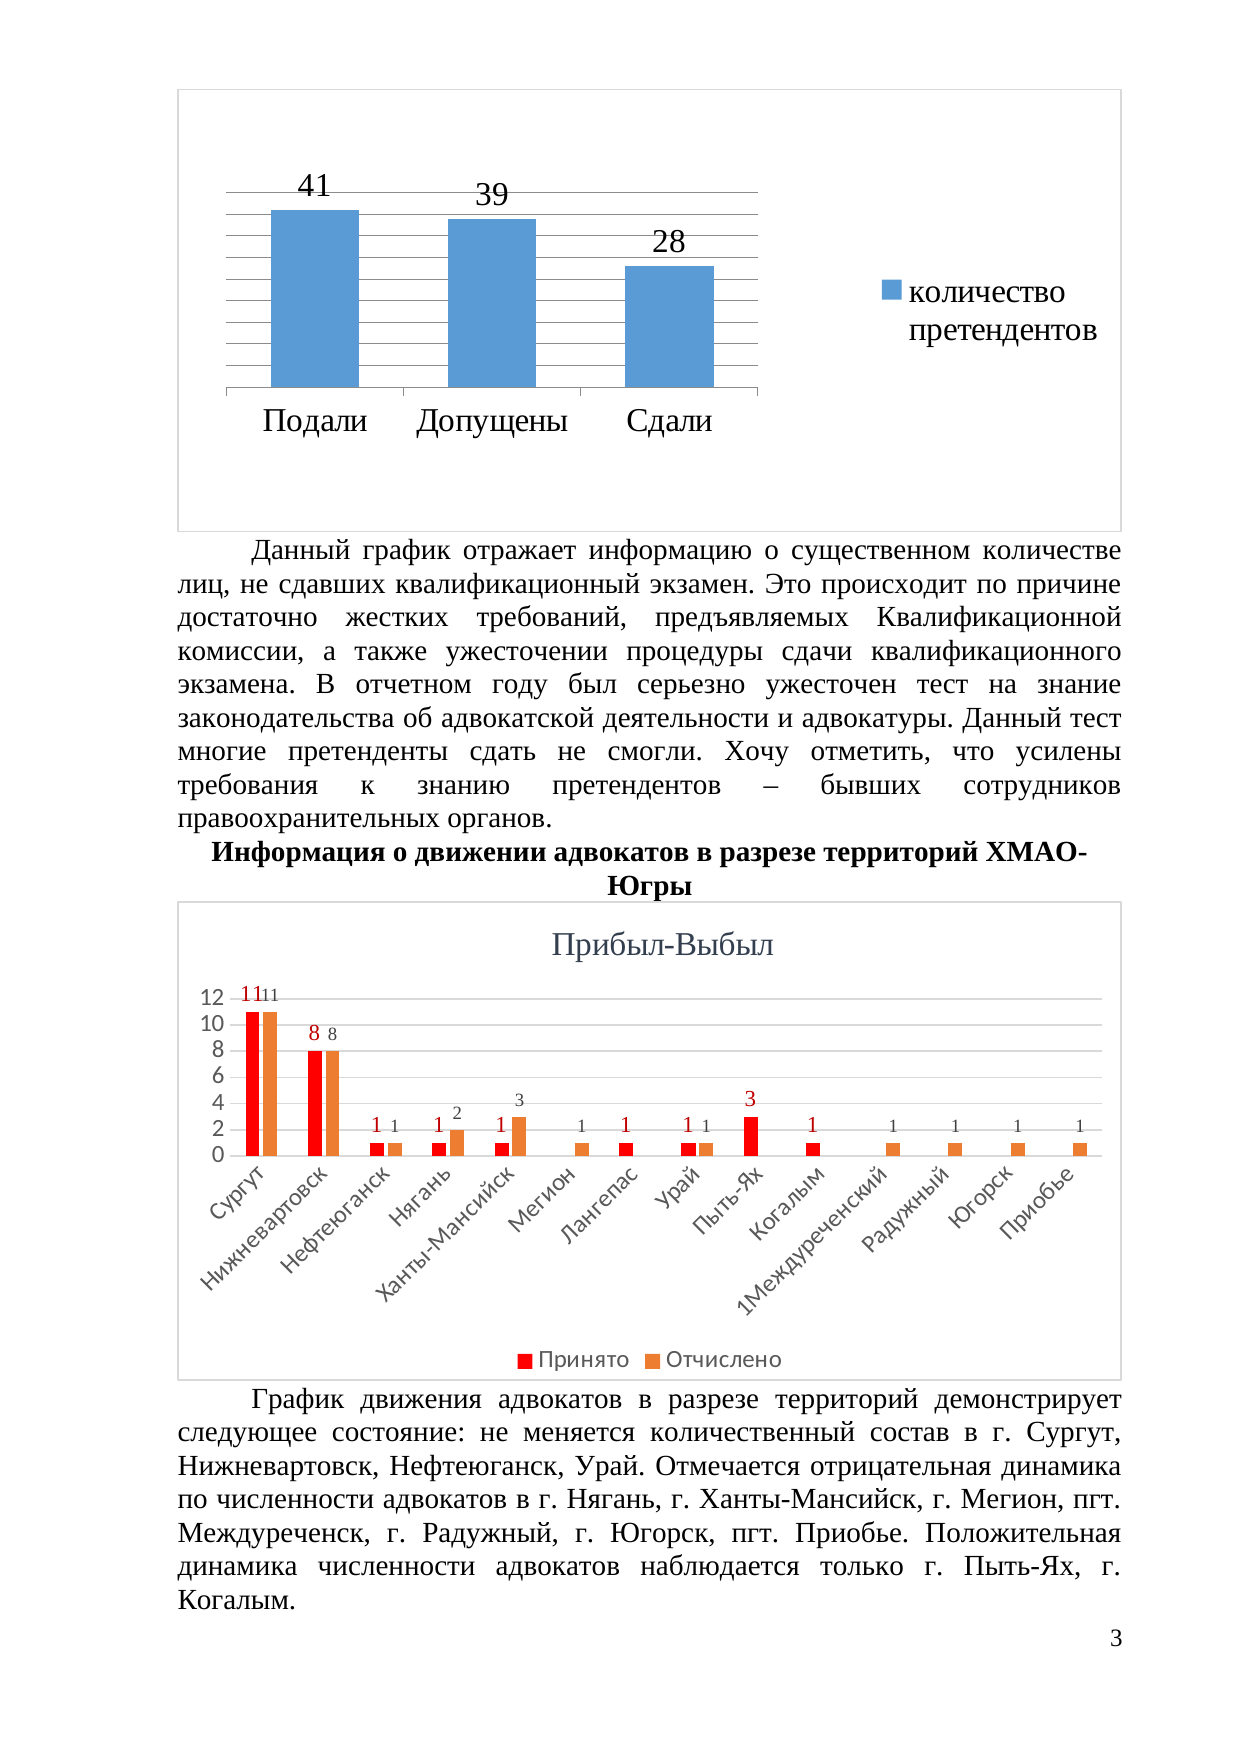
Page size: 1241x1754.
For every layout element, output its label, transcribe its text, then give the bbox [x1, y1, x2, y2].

text Данный график отражает информацию о существенном количестве лиц, не сдавших квалификационный экзамен. Это происходит по причине достаточно жестких требований, предъявляемых Квалификационной комиссии, а также ужесточении процедуры сдачи квалификационного экзамена. В отчетном году был серьезно ужесточен тест на знание законодательства об адвокатской деятельности и адвокатуры. Данный тест многие претенденты сдать не смогли. Хочу отметить, что усилены требования к знанию претендентов – бывших сотрудников правоохранительных органов. [177, 532, 1122, 834]
text График движения адвокатов в разрезе территорий демонстрирует следующее состояние: не меняется количественный состав в г. Сургут, Нижневартовск, Нефтеюганск, Урай. Отмечается отрицательная динамика по численности адвокатов в г. Нягань, г. Ханты-Мансийск, г. Мегион, пгт. Междуреченск, г. Радужный, г. Югорск, пгт. Приобье. Положительная динамика численности адвокатов наблюдается только г. Пыть-Ях, г. Когалым. [177, 1381, 1122, 1616]
text Информация о движении адвокатов в разрезе территорий ХМАО-Югры [177, 834, 1122, 901]
